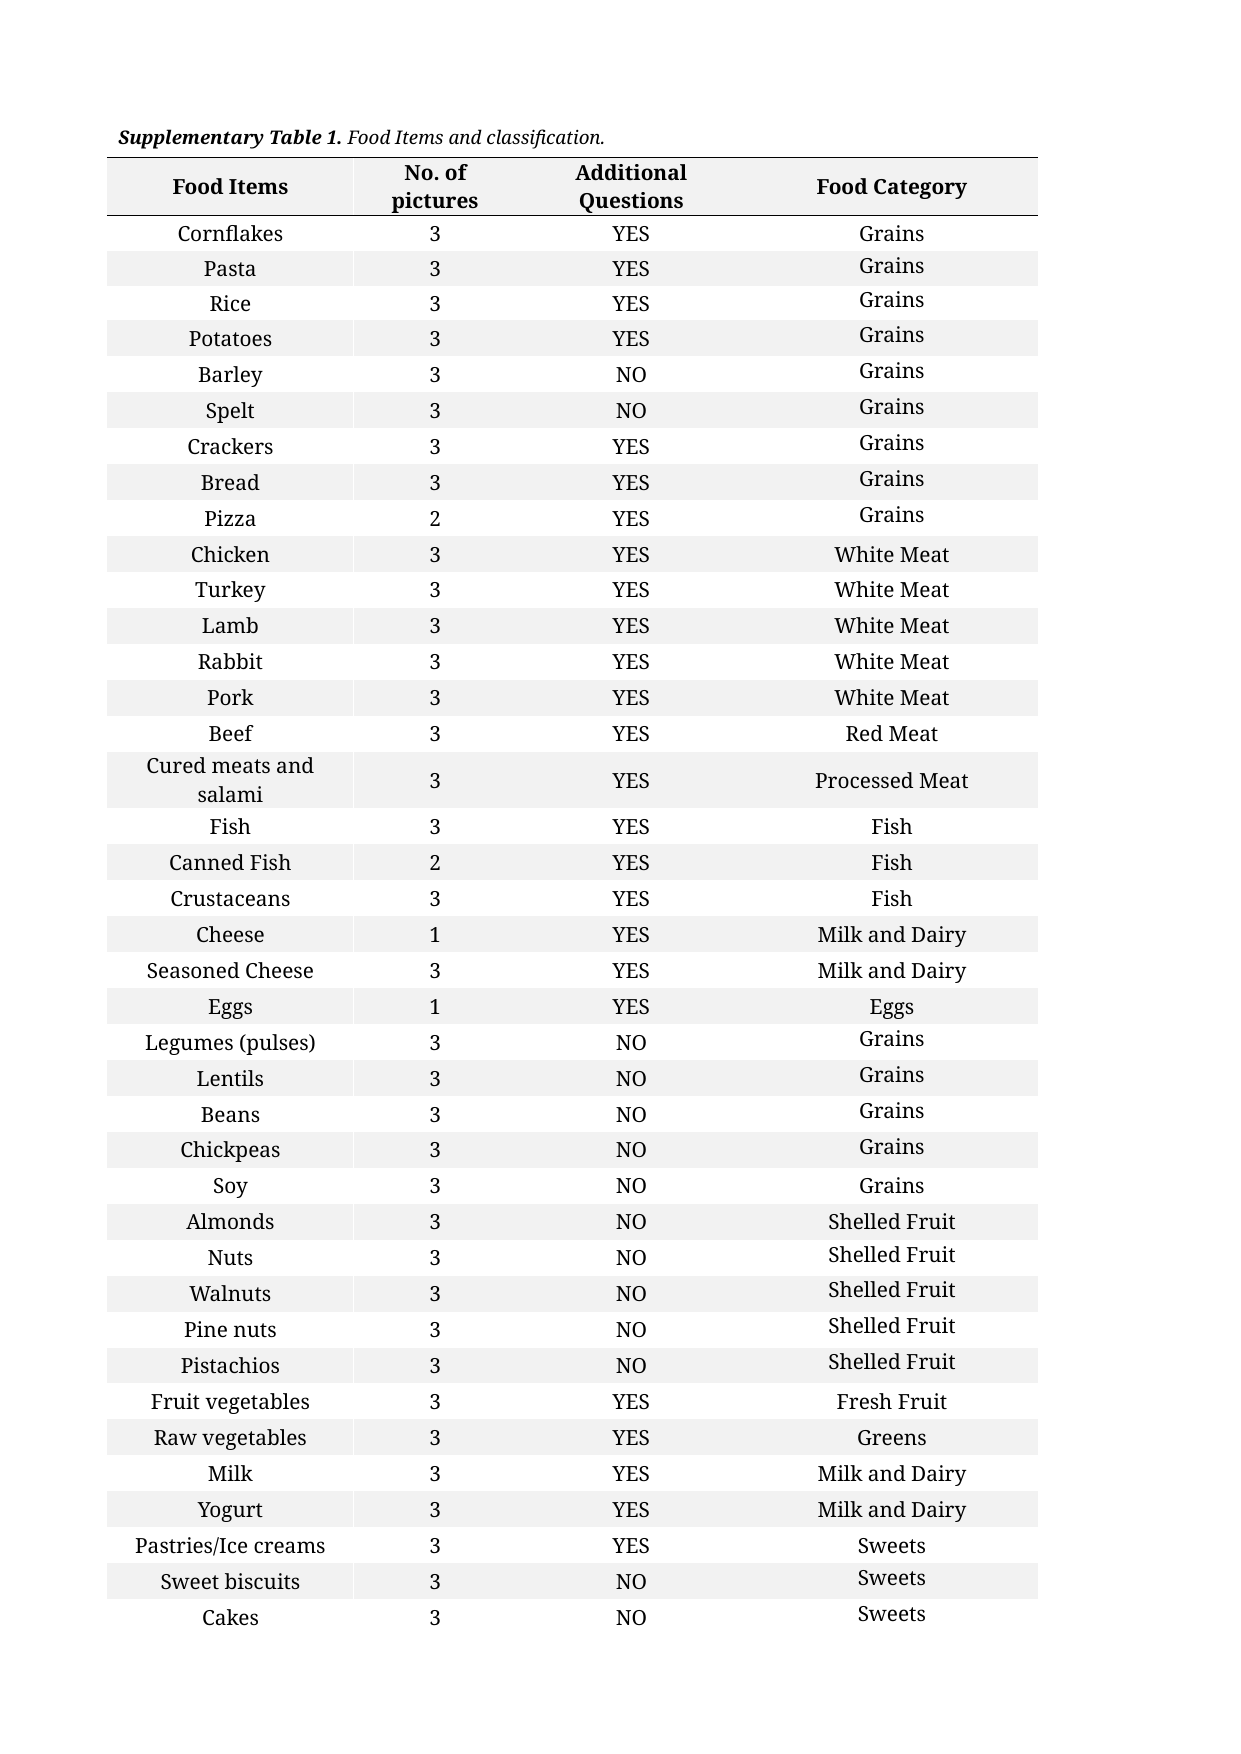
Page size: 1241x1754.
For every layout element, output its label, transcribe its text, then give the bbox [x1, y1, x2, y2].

table_cell NO [517, 1060, 746, 1096]
table_cell 3 [354, 644, 517, 680]
table_cell NO [517, 356, 746, 392]
table_cell YES [517, 320, 746, 356]
table_cell Grains [746, 464, 1038, 500]
table_cell Grains [746, 428, 1038, 464]
table_cell Beans [107, 1096, 353, 1132]
table_cell Seasoned Cheese [107, 952, 353, 988]
table_cell Grains [746, 500, 1038, 536]
table_cell Pasta [107, 251, 353, 286]
table_cell Milk and Dairy [746, 916, 1038, 952]
table_cell Barley [107, 356, 353, 392]
table_cell YES [517, 216, 746, 251]
table_cell Grains [746, 251, 1038, 286]
table_cell 3 [354, 1312, 517, 1347]
table_cell Milk and Dairy [746, 1455, 1038, 1491]
table_cell No. of pictures [354, 158, 517, 215]
table_cell 3 [354, 536, 517, 572]
table_cell Food Category [746, 158, 1038, 215]
table_cell 3 [354, 1491, 517, 1527]
table_cell Pastries/Ice creams [107, 1527, 353, 1563]
table_cell Fish [107, 809, 353, 844]
table_cell YES [517, 536, 746, 572]
table_cell Beef [107, 716, 353, 752]
table_cell Fish [746, 844, 1038, 880]
table_cell 3 [354, 356, 517, 392]
table_cell NO [517, 1204, 746, 1240]
table_cell NO [517, 1132, 746, 1168]
table_cell Almonds [107, 1204, 353, 1240]
table_cell 3 [354, 216, 517, 251]
table_cell Fruit vegetables [107, 1384, 353, 1419]
table_cell Yogurt [107, 1491, 353, 1527]
table_cell Chickpeas [107, 1132, 353, 1168]
table_cell 3 [354, 608, 517, 644]
table_cell 3 [354, 572, 517, 608]
table_cell 2 [354, 500, 517, 536]
table_cell 3 [354, 1527, 517, 1563]
table_cell Processed Meat [746, 752, 1038, 808]
table_cell Legumes (pulses) [107, 1024, 353, 1060]
table_cell NO [517, 1168, 746, 1204]
table_cell Shelled Fruit [746, 1204, 1038, 1240]
table_cell Shelled Fruit [746, 1312, 1038, 1347]
table_cell White Meat [746, 680, 1038, 716]
table_cell Shelled Fruit [746, 1276, 1038, 1312]
table_cell Grains [746, 1132, 1038, 1168]
table_cell Rice [107, 286, 353, 320]
table_cell Grains [746, 356, 1038, 392]
table_cell 3 [354, 286, 517, 320]
table_cell 3 [354, 1599, 517, 1635]
table_cell Shelled Fruit [746, 1240, 1038, 1276]
table_cell YES [517, 809, 746, 844]
table_cell Grains [746, 1060, 1038, 1096]
table_cell YES [517, 988, 746, 1024]
table_cell Grains [746, 1024, 1038, 1060]
table_cell Milk and Dairy [746, 1491, 1038, 1527]
table_cell 3 [354, 1204, 517, 1240]
table_cell White Meat [746, 536, 1038, 572]
table_cell YES [517, 428, 746, 464]
table_cell 3 [354, 880, 517, 916]
table_cell YES [517, 1491, 746, 1527]
table_cell Sweets [746, 1563, 1038, 1599]
table_cell Eggs [746, 988, 1038, 1024]
table_cell YES [517, 844, 746, 880]
table_cell White Meat [746, 644, 1038, 680]
table_cell Potatoes [107, 320, 353, 356]
table_cell 3 [354, 1132, 517, 1168]
table_cell Spelt [107, 392, 353, 428]
table_cell YES [517, 572, 746, 608]
table_cell Pine nuts [107, 1312, 353, 1347]
table_cell NO [517, 1096, 746, 1132]
table_cell NO [517, 1563, 746, 1599]
table_cell YES [517, 1384, 746, 1419]
table_cell Grains [746, 216, 1038, 251]
table_cell 3 [354, 320, 517, 356]
table_cell Sweets [746, 1527, 1038, 1563]
table_cell 3 [354, 1419, 517, 1455]
table_cell Lamb [107, 608, 353, 644]
table_cell Milk [107, 1455, 353, 1491]
table_cell Fish [746, 880, 1038, 916]
table_cell Nuts [107, 1240, 353, 1276]
table_cell YES [517, 464, 746, 500]
table_cell YES [517, 286, 746, 320]
table_cell Chicken [107, 536, 353, 572]
table_cell YES [517, 680, 746, 716]
table_cell Cured meats and salami [107, 752, 353, 808]
table_cell Lentils [107, 1060, 353, 1096]
table_cell Grains [746, 1168, 1038, 1204]
table_cell YES [517, 608, 746, 644]
table_cell YES [517, 952, 746, 988]
table_cell 2 [354, 844, 517, 880]
table_cell YES [517, 1527, 746, 1563]
table_cell 3 [354, 952, 517, 988]
table_cell NO [517, 1348, 746, 1383]
table_cell Red Meat [746, 716, 1038, 752]
table_cell Walnuts [107, 1276, 353, 1312]
table_cell YES [517, 1455, 746, 1491]
table_cell Raw vegetables [107, 1419, 353, 1455]
table_cell YES [517, 916, 746, 952]
table_cell 3 [354, 1348, 517, 1383]
table_cell 3 [354, 1168, 517, 1204]
table_cell Canned Fish [107, 844, 353, 880]
table_cell YES [517, 880, 746, 916]
table_cell 3 [354, 1060, 517, 1096]
table_cell White Meat [746, 608, 1038, 644]
table_cell Crackers [107, 428, 353, 464]
table_cell 1 [354, 988, 517, 1024]
table_cell Cakes [107, 1599, 353, 1635]
table_cell Sweets [746, 1599, 1038, 1635]
table_cell 1 [354, 916, 517, 952]
table_cell Rabbit [107, 644, 353, 680]
table_cell Fresh Fruit [746, 1384, 1038, 1419]
table_cell Cheese [107, 916, 353, 952]
table_cell Bread [107, 464, 353, 500]
table_cell YES [517, 716, 746, 752]
table_cell Food Items [107, 158, 353, 215]
table_cell NO [517, 1024, 746, 1060]
table_cell 3 [354, 716, 517, 752]
table_cell NO [517, 1312, 746, 1347]
table_cell 3 [354, 1563, 517, 1599]
table_cell 3 [354, 1276, 517, 1312]
table_cell YES [517, 500, 746, 536]
table_cell YES [517, 1419, 746, 1455]
table_cell Soy [107, 1168, 353, 1204]
table_cell Pork [107, 680, 353, 716]
table_cell YES [517, 251, 746, 286]
table_header Supplementary Table 1. Food Items and classification. [107, 118, 1038, 157]
table_cell Shelled Fruit [746, 1348, 1038, 1383]
table_cell 3 [354, 392, 517, 428]
table_cell NO [517, 1599, 746, 1635]
table_cell 3 [354, 464, 517, 500]
table_cell 3 [354, 1024, 517, 1060]
table_cell Cornflakes [107, 216, 353, 251]
table_cell NO [517, 1240, 746, 1276]
table_cell Grains [746, 1096, 1038, 1132]
table_cell White Meat [746, 572, 1038, 608]
table_cell Sweet biscuits [107, 1563, 353, 1599]
table_cell YES [517, 752, 746, 808]
table_cell 3 [354, 752, 517, 808]
table_cell 3 [354, 680, 517, 716]
table_cell 3 [354, 1096, 517, 1132]
table_cell Eggs [107, 988, 353, 1024]
table_cell NO [517, 392, 746, 428]
table_cell Pistachios [107, 1348, 353, 1383]
table_cell 3 [354, 1384, 517, 1419]
table_cell Pizza [107, 500, 353, 536]
table_cell NO [517, 1276, 746, 1312]
table_cell 3 [354, 809, 517, 844]
table_cell 3 [354, 1455, 517, 1491]
table_cell Turkey [107, 572, 353, 608]
table_cell Grains [746, 286, 1038, 320]
table_cell Grains [746, 392, 1038, 428]
table_cell Crustaceans [107, 880, 353, 916]
table_cell 3 [354, 251, 517, 286]
table_cell Milk and Dairy [746, 952, 1038, 988]
table_cell Greens [746, 1419, 1038, 1455]
table_cell 3 [354, 428, 517, 464]
table_cell YES [517, 644, 746, 680]
table_cell 3 [354, 1240, 517, 1276]
table_cell Additional Questions [517, 158, 746, 215]
table_cell Grains [746, 320, 1038, 356]
table_cell Fish [746, 809, 1038, 844]
